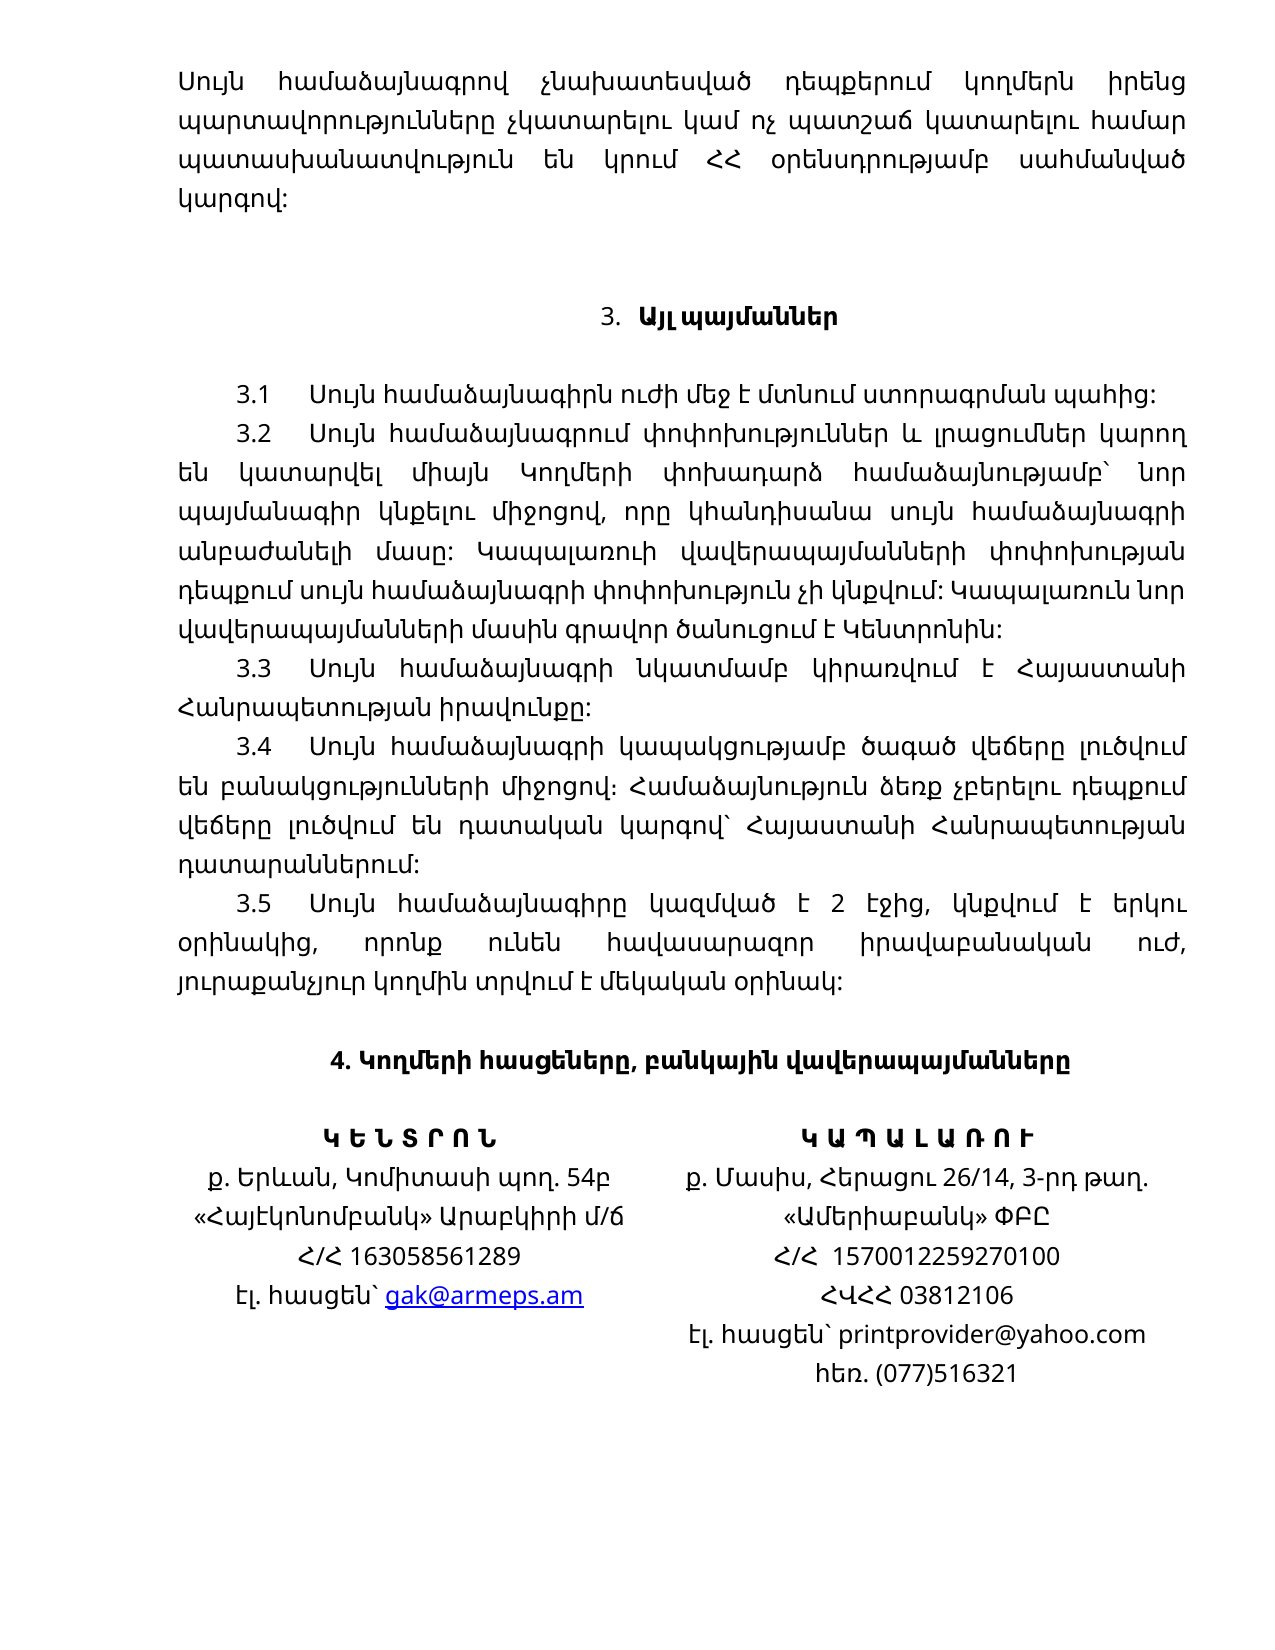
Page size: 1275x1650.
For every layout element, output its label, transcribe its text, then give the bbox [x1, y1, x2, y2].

text 4. Կողմերի հասցեները, բանկային վավերապայմանները [177, 1042, 1186, 1076]
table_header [174, 1121, 644, 1511]
text 3.4 Սույն համաձայնագրի կապակցությամբ ծագած վեճերը լուծվում են բանակցությունների միջոցով։ Համաձայնություն ձեռք չբերելու դեպքում վեճերը լուծվում են դատական կարգով` Հայաստանի Հանրապետության դատարաններում: [177, 729, 1186, 881]
text 3.3 Սույն համաձայնագրի նկատմամբ կիրառվում է Հայաստանի Հանրապետության իրավունքը: [177, 651, 1186, 724]
text 3.2 Սույն համաձայնագրում փոփոխություններ և լրացումներ կարող են կատարվել միայն Կողմերի փոխադարձ համաձայնությամբ՝ նոր պայմանագիր կնքելու միջոցով, որը կհանդիսանա սույն համաձայնագրի անբաժանելի մասը: Կապալառուի վավերապայմանների փոփոխության դեպքում սույն համաձայնագրի փոփոխություն չի կնքվում: Կապալառուն նոր վավերապայմանների մասին գրավոր ծանուցում է Կենտրոնին: [177, 416, 1186, 646]
text 3.5 Սույն համաձայնագիրը կազմված է 2 էջից, կնքվում է երկու օրինակից, որոնք ունեն հավասարազոր իրավաբանական ուժ, յուրաքանչյուր կողմին տրվում է մեկական օրինակ: [177, 886, 1186, 998]
text Սույն համաձայնագրով չնախատեսված դեպքերում կողմերն իրենց պարտավորությունները չկատարելու կամ ոչ պատշաճ կատարելու համար պատասխանատվություն են կրում ՀՀ օրենսդրությամբ սահմանված կարգով: [177, 63, 1186, 215]
list Այլ պայմաններ [252, 298, 1186, 332]
text 3.1 Սույն համաձայնագիրն ուժի մեջ է մտնում ստորագրման պահից: [177, 376, 1186, 411]
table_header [644, 1121, 1190, 1511]
